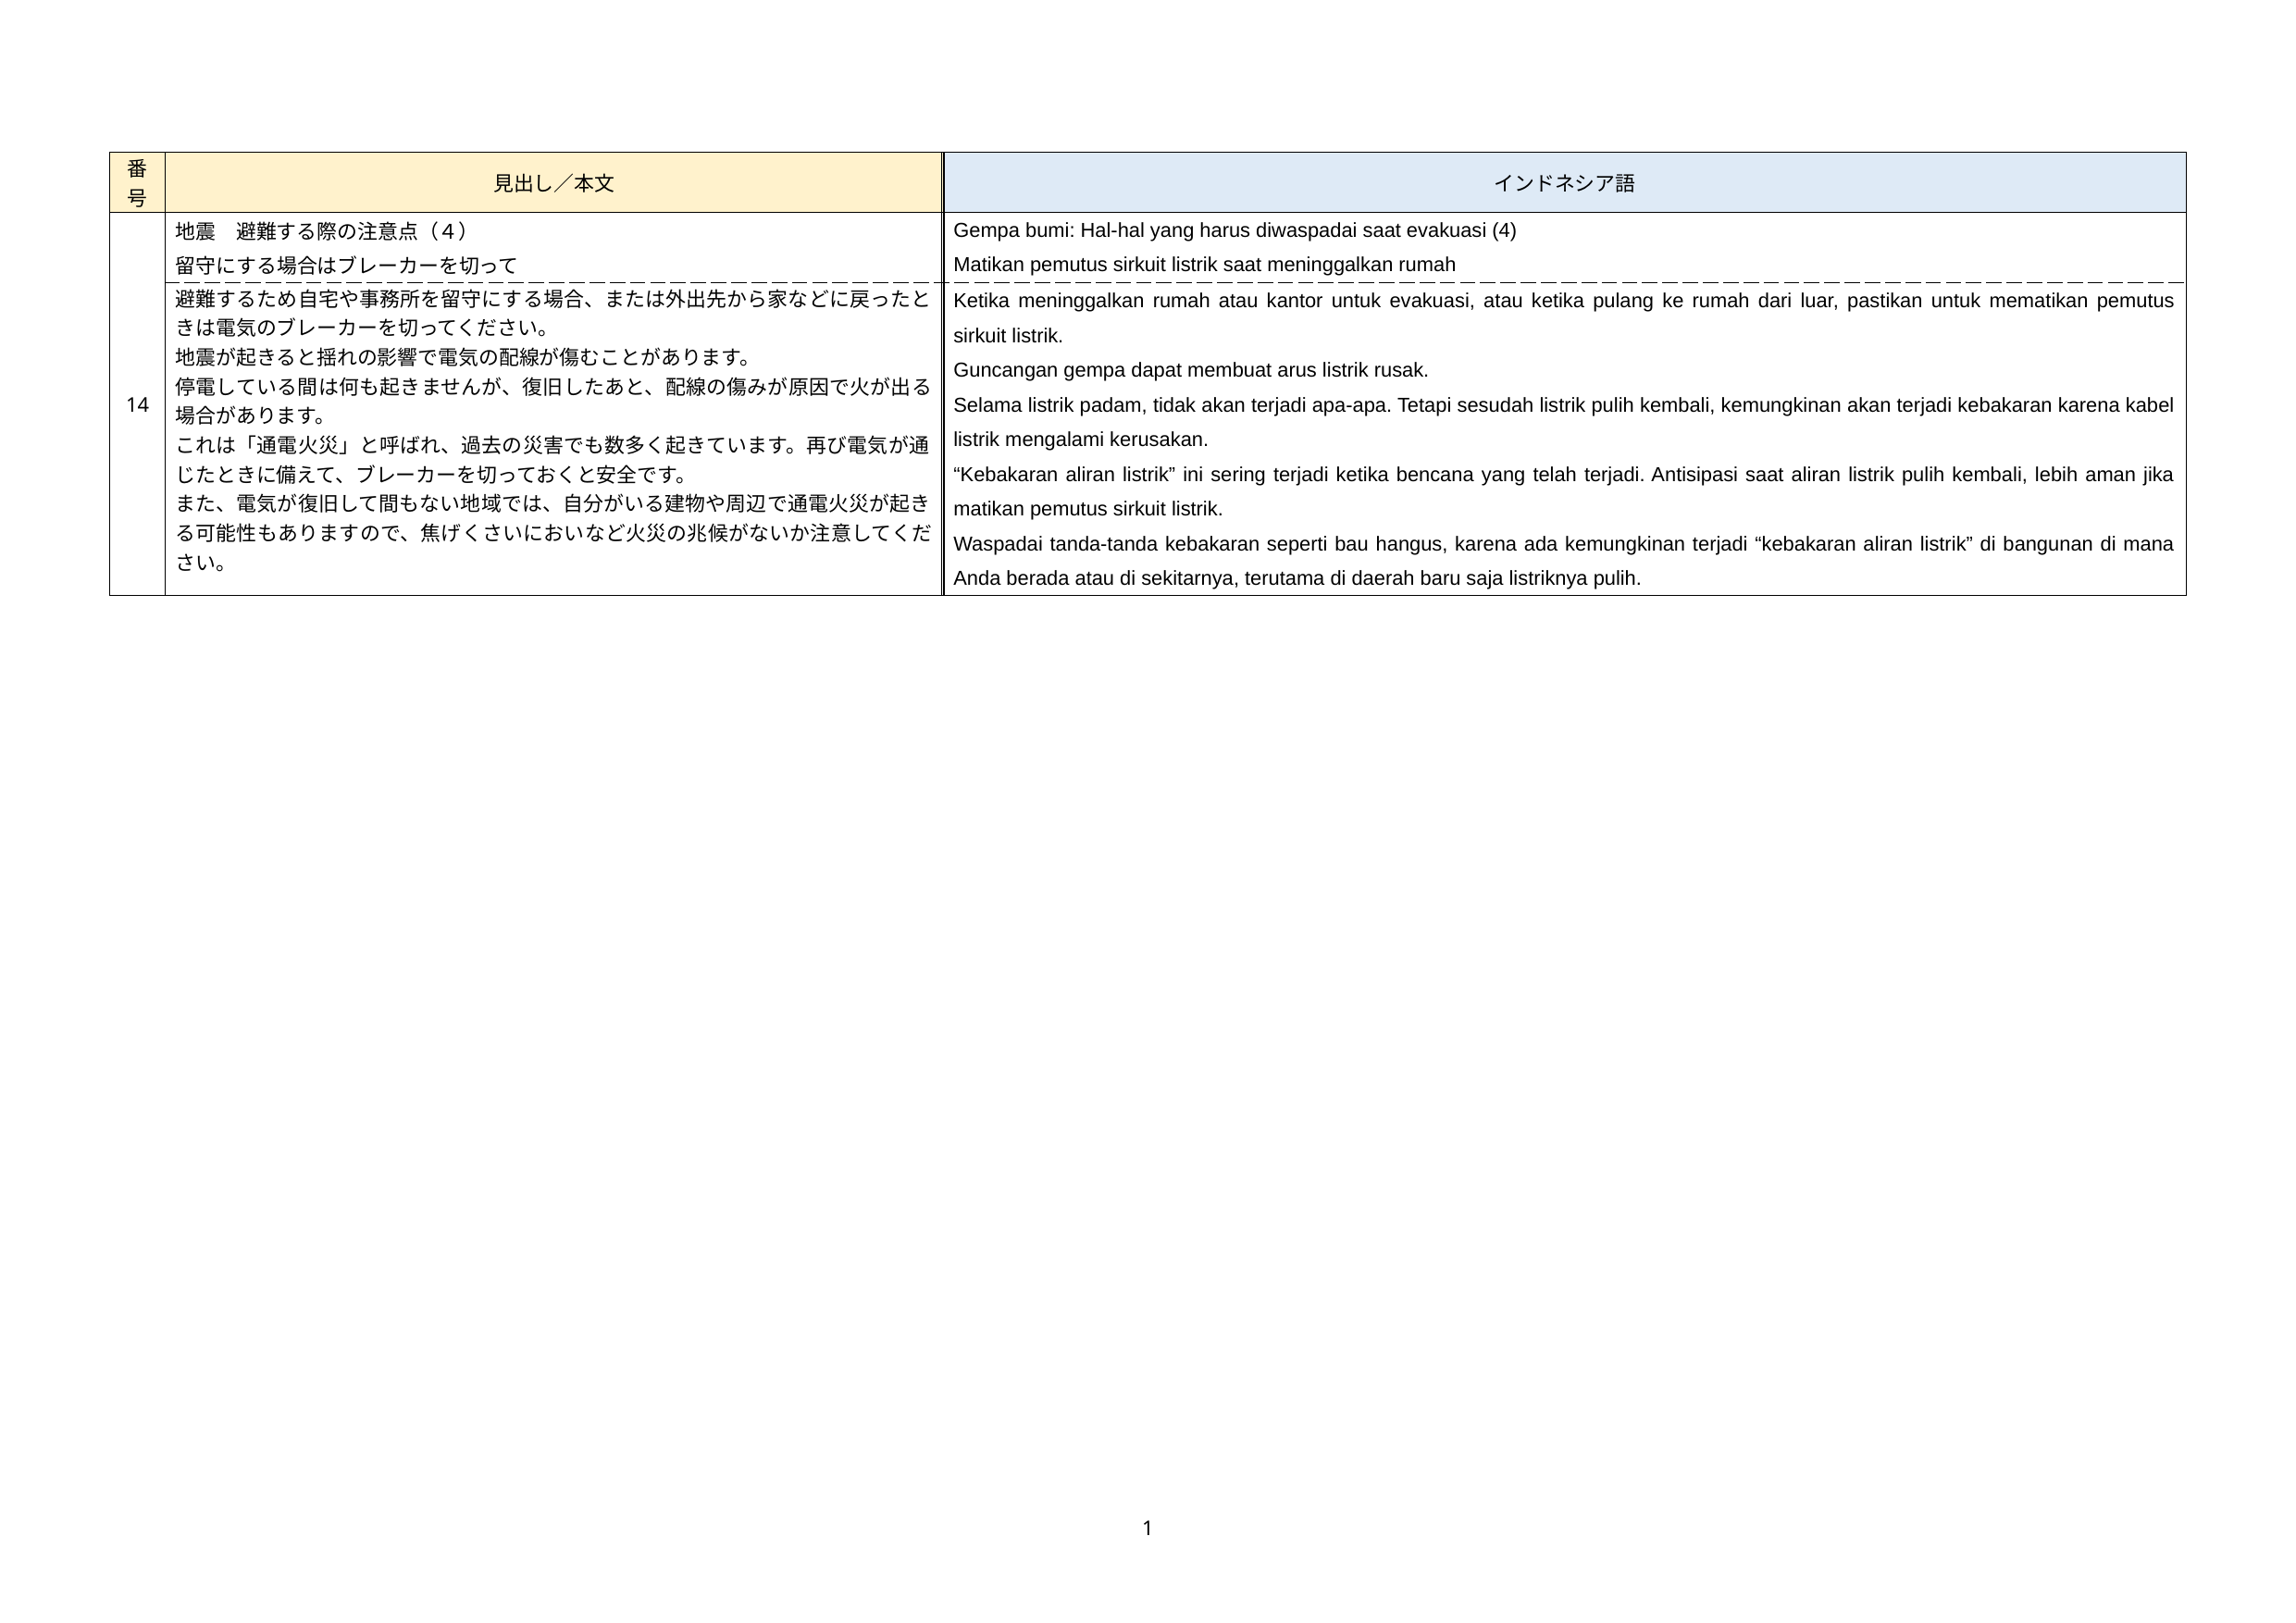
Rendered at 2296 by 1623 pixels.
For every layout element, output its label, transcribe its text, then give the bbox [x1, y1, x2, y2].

table_cell 14 [110, 213, 165, 595]
table_header 見出し／本文 [166, 153, 941, 212]
table_cell 避難するため自宅や事務所を留守にする場合、または外出先から家などに戻ったときは電気のブレーカーを切ってください。 地震が起きると揺れの影響で電気の配線が傷むことがあります。 停電している間は何も起きませんが、復旧したあと、配線の傷みが原因で火が出る場合があります。 これは「通電火災」と呼ばれ、過去の災害でも数多く起きています。再び電気が通じたときに備えて、ブレーカーを切っておくと安全です。 また、電気が復旧して間もない地域では、自分がいる建物や周辺で通電火災が起きる可能性もありますので、焦げくさいにおいなど火災の兆候がないか注意してください。 [166, 282, 941, 595]
table_cell 地震 避難する際の注意点（４） 留守にする場合はブレーカーを切って [166, 213, 941, 282]
table_cell Gempa bumi: Hal-hal yang harus diwaspadai saat evakuasi (4) Matikan pemutus sirkuit listrik saat meninggalkan rumah [945, 213, 2186, 282]
table_header 番号 [110, 153, 165, 212]
table_cell Ketika meninggalkan rumah atau kantor untuk evakuasi, atau ketika pulang ke rumah dari luar, pastikan untuk mematikan pemutus sirkuit listrik. Guncangan gempa dapat membuat arus listrik rusak. Selama listrik padam, tidak akan terjadi apa-apa. Tetapi sesudah listrik pulih kembali, kemungkinan akan terjadi kebakaran karena kabel listrik mengalami kerusakan. “Kebakaran aliran listrik” ini sering terjadi ketika bencana yang telah terjadi. Antisipasi saat aliran listrik pulih kembali, lebih aman jika matikan pemutus sirkuit listrik. Waspadai tanda-tanda kebakaran seperti bau hangus, karena ada kemungkinan terjadi “kebakaran aliran listrik” di bangunan di mana Anda berada atau di sekitarnya, terutama di daerah baru saja listriknya pulih. [945, 282, 2186, 595]
table_header インドネシア語 [945, 153, 2186, 212]
